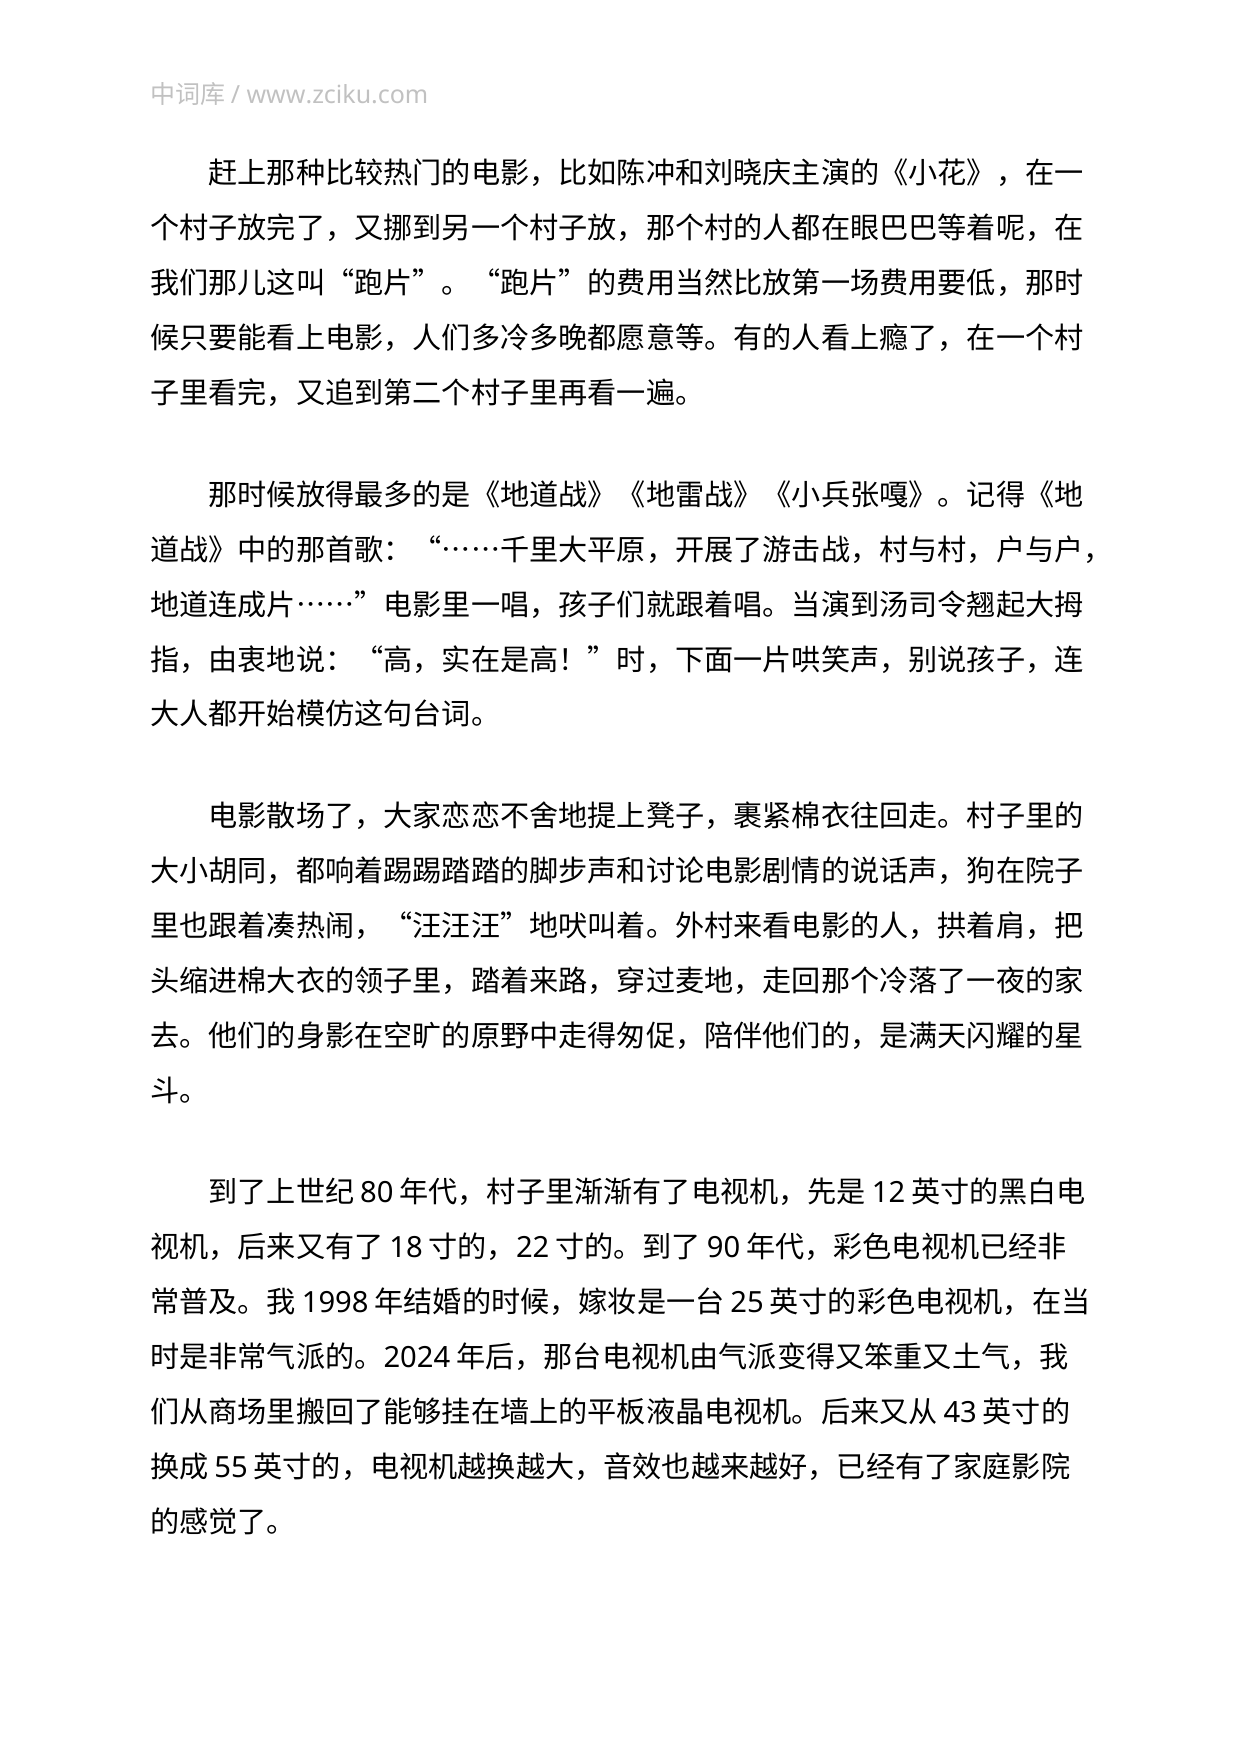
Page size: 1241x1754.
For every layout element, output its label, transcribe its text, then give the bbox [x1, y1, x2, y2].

text 电影散场了，大家恋恋不舍地提上凳子，裹紧棉衣往回走。村子里的大小胡同，都响着踢踢踏踏的脚步声和讨论电影剧情的说话声，狗在院子里也跟着凑热闹，“汪汪汪”地吠叫着。外村来看电影的人，拱着肩，把头缩进棉大衣的领子里，踏着来路，穿过麦地，走回那个冷落了一夜的家去。他们的身影在空旷的原野中走得匆促，陪伴他们的，是满天闪耀的星斗。 [150, 793, 1090, 1109]
text 赶上那种比较热门的电影，比如陈冲和刘晓庆主演的《小花》，在一个村子放完了，又挪到另一个村子放，那个村的人都在眼巴巴等着呢，在我们那儿这叫“跑片”。“跑片”的费用当然比放第一场费用要低，那时候只要能看上电影，人们多冷多晚都愿意等。有的人看上瘾了，在一个村子里看完，又追到第二个村子里再看一遍。 [150, 150, 1090, 412]
text 那时候放得最多的是《地道战》《地雷战》《小兵张嘎》。记得《地道战》中的那首歌：“……千里大平原，开展了游击战，村与村，户与户，地道连成片……”电影里一唱，孩子们就跟着唱。当演到汤司令翘起大拇指，由衷地说：“高，实在是高！”时，下面一片哄笑声，别说孩子，连大人都开始模仿这句台词。 [150, 471, 1090, 733]
text 到了上世纪80年代，村子里渐渐有了电视机，先是12英寸的黑白电视机，后来又有了18寸的，22寸的。到了90年代，彩色电视机已经非常普及。我1998年结婚的时候，嫁妆是一台25英寸的彩色电视机，在当时是非常气派的。2024年后，那台电视机由气派变得又笨重又土气，我们从商场里搬回了能够挂在墙上的平板液晶电视机。后来又从43英寸的换成55英寸的，电视机越换越大，音效也越来越好，已经有了家庭影院的感觉了。 [150, 1169, 1090, 1541]
